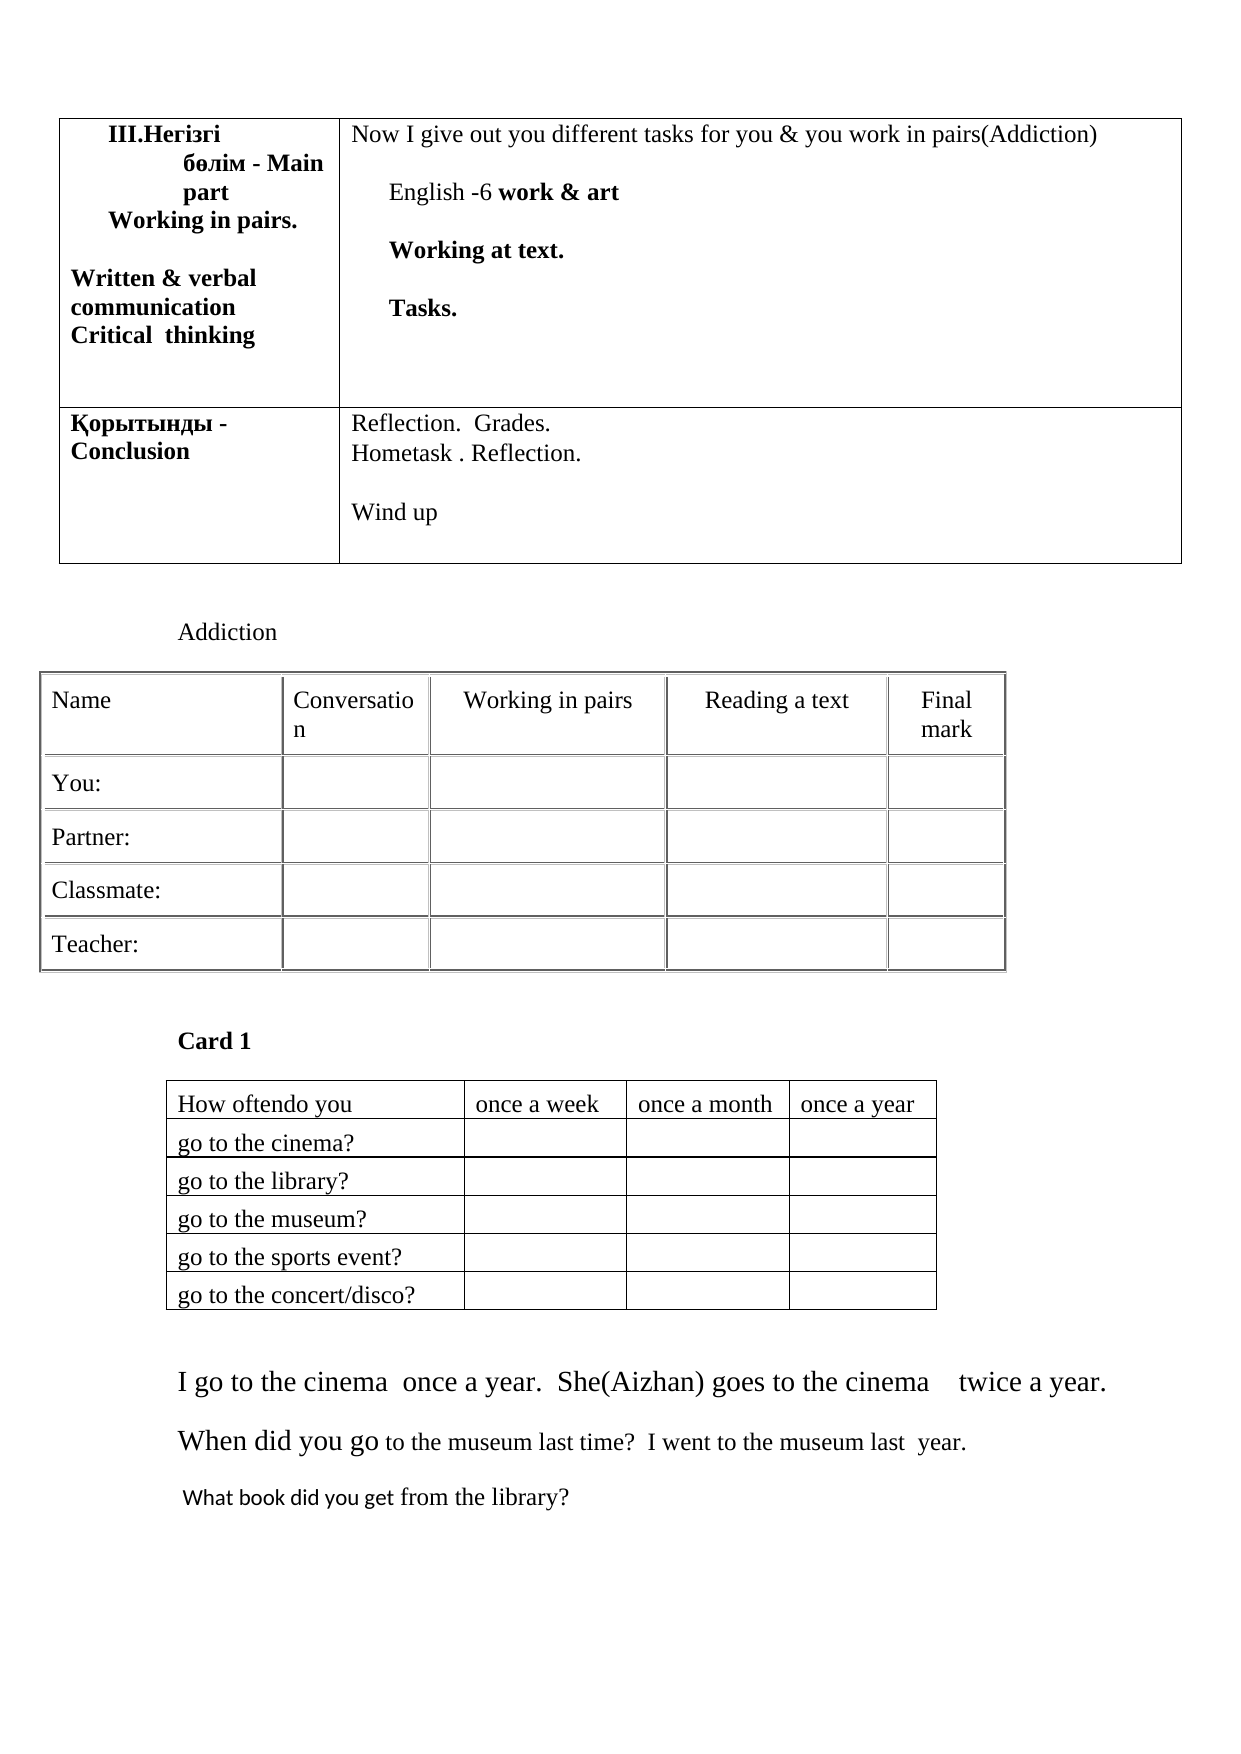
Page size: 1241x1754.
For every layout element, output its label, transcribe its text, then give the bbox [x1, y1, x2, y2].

table_header once a week [465, 1081, 626, 1118]
table_header Reading a text [666, 675, 887, 754]
table_cell Classmate: [42, 861, 281, 915]
table_header once a year [790, 1081, 936, 1118]
table_cell [627, 1119, 789, 1156]
table_cell Қорытынды -Conclusion [60, 408, 339, 562]
table_header Name [42, 673, 282, 754]
table_header How oftendo you [167, 1081, 464, 1118]
table_cell [465, 1158, 626, 1194]
table_cell [627, 1234, 789, 1271]
table_header Conversation [282, 675, 430, 754]
table_cell [284, 811, 428, 861]
table_cell [627, 1272, 789, 1309]
table_cell [668, 757, 886, 808]
table_cell [668, 865, 886, 915]
table_cell Now I give out you different tasks for you & you work in pairs(Addiction) English -6 work & art Working at text. Tasks. [340, 119, 1181, 407]
table_cell [431, 865, 664, 915]
table_cell [284, 865, 428, 915]
table_cell Teacher: [42, 915, 282, 969]
table_header Working in pairs [430, 673, 666, 754]
table_cell go to the cinema? [167, 1119, 464, 1156]
table_cell [465, 1196, 626, 1233]
table_cell III.Негізгі бөлім - Main part Working in pairs. Written & verbal communication Critical thinking [60, 119, 339, 407]
table_cell [790, 1234, 936, 1271]
table_cell [790, 1272, 936, 1309]
text Card 1 [177, 1026, 1152, 1055]
table_cell [666, 919, 887, 969]
table_cell [888, 808, 1006, 861]
table_cell go to the museum? [167, 1196, 464, 1233]
table_header once a month [627, 1081, 789, 1118]
table_cell [888, 754, 1006, 808]
table_cell [790, 1119, 936, 1156]
table_cell [627, 1158, 789, 1194]
table_cell [284, 757, 428, 808]
text What book did you get from the library? [177, 1482, 1152, 1512]
table_cell [889, 861, 1005, 915]
table_cell [431, 757, 664, 808]
table_cell Partner: [41, 808, 282, 861]
table_cell [465, 1119, 626, 1156]
table_cell [282, 919, 430, 969]
table_cell Reflection. Grades. Hometask . Reflection. Wind up [340, 408, 1181, 562]
table_cell [888, 915, 1005, 969]
table_cell [790, 1196, 936, 1233]
table_cell go to the sports event? [167, 1234, 464, 1271]
table_cell You: [41, 754, 282, 808]
text When did you go to the museum last time? I went to the museum last year. [177, 1423, 1152, 1457]
table_cell [668, 811, 886, 861]
table_header Final mark [888, 675, 1004, 754]
table_cell [430, 915, 666, 969]
table_cell [790, 1158, 936, 1194]
table_cell [465, 1234, 626, 1271]
table_cell go to the concert/disco? [167, 1272, 464, 1309]
table_cell [627, 1196, 789, 1233]
text I go to the cinema once a year. She(Aizhan) goes to the cinema twice a year. [177, 1364, 1152, 1397]
table_cell [431, 811, 664, 861]
text Addiction [177, 617, 1152, 646]
table_cell go to the library? [167, 1158, 464, 1194]
table_cell [465, 1272, 626, 1309]
